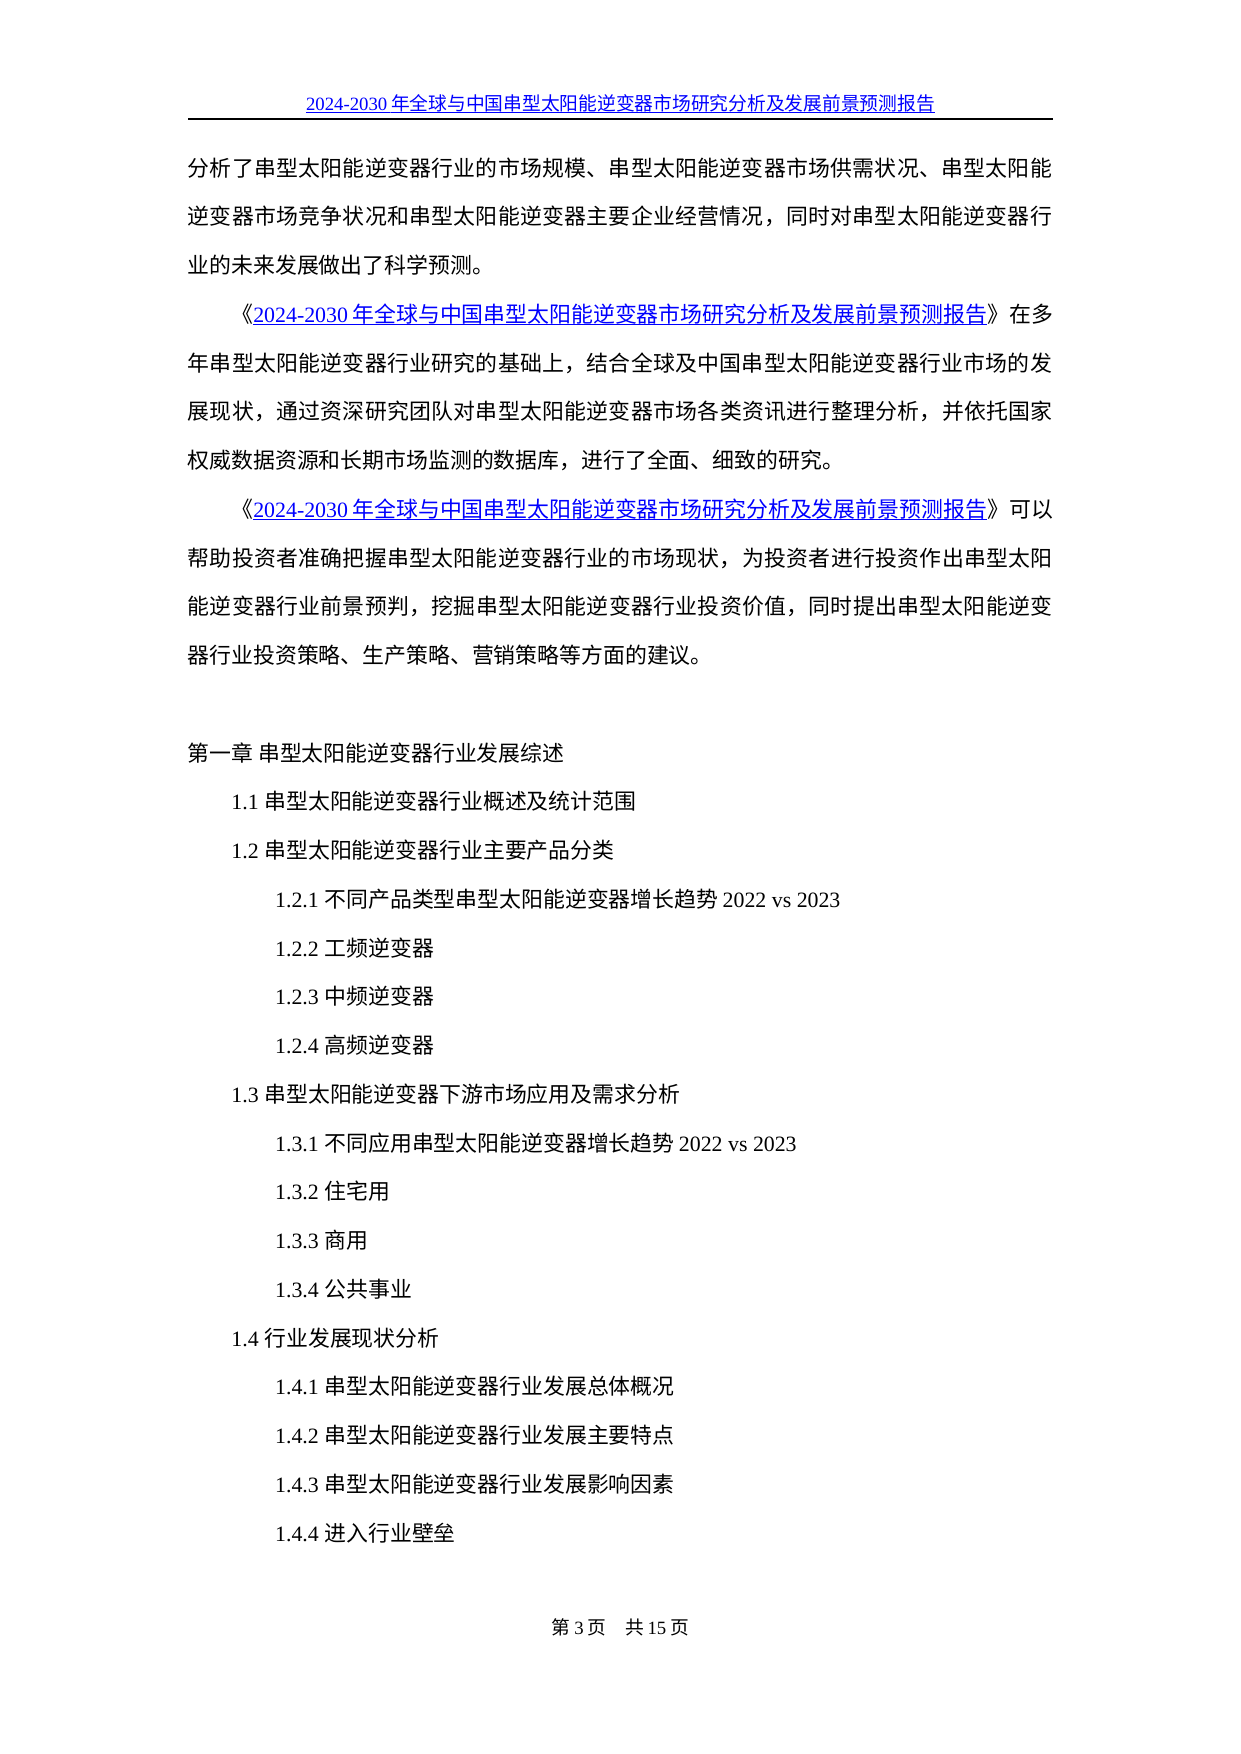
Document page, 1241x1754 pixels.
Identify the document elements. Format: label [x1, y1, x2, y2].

text [187, 150, 1053, 1548]
